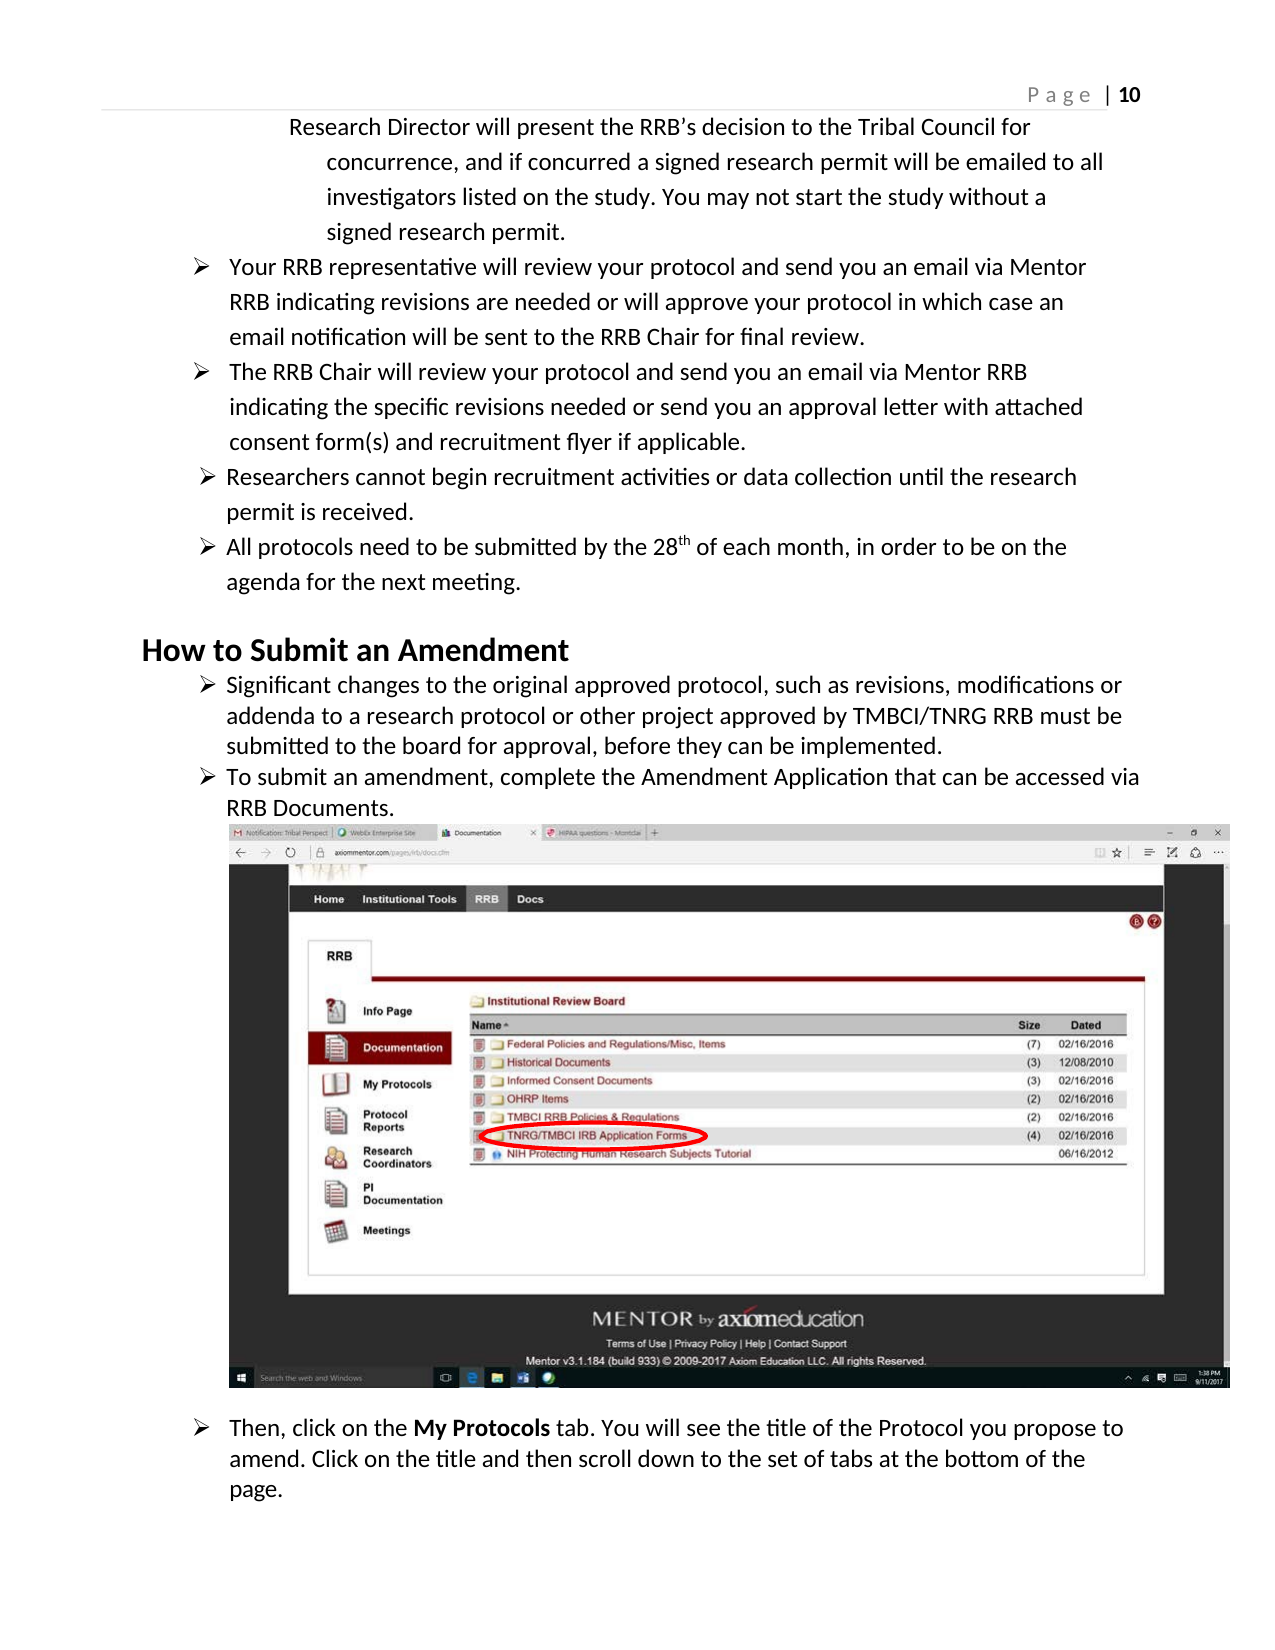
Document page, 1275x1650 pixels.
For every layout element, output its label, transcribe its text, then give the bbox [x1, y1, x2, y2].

list Significant changes to the original approved protocol, such as revisions, modifications or addenda to a research protocol or other project approved by TMBCI/TNRG RRB must be submitted to the board for approval, before they can be implemented. [198, 669, 1122, 761]
text Research Director will present the RRB’s decision to the Tribal Council for concurrence, and if concurred a signed research permit will be emailed to all investigators listed on the study. You may not start the study without a signed research permit. [289, 111, 1111, 247]
list Researchers cannot begin recruitment activities or data collection until the research permit is received. [198, 461, 1079, 527]
list The RRB Chair will review your protocol and send you an email via Mentor RRB indicating the specific revisions needed or send you an approval letter with attached consent form(s) and recruitment flyer if applicable. [192, 356, 1087, 457]
list Your RRB representative will review your protocol and send you an email via Mentor RRB indicating revisions are needed or will approve your protocol in which case an email notification will be sent to the RRB Chair for final review. [192, 251, 1088, 352]
subtitle How to Submit an Amendment [142, 629, 1162, 669]
list All protocols need to be submitted by the 28th of each month, in order to be on the agenda for the next meeting. [198, 531, 1071, 597]
list Then, click on the My Protocols tab. You will see the title of the Protocol you propose to amend. Click on the title and then scroll down to the set of tabs at the bottom of the page. [192, 1412, 1125, 1504]
list To submit an amendment, complete the Amendment Application that can be accessed via RRB Documents. [198, 761, 1141, 822]
picture [229, 824, 1230, 1388]
